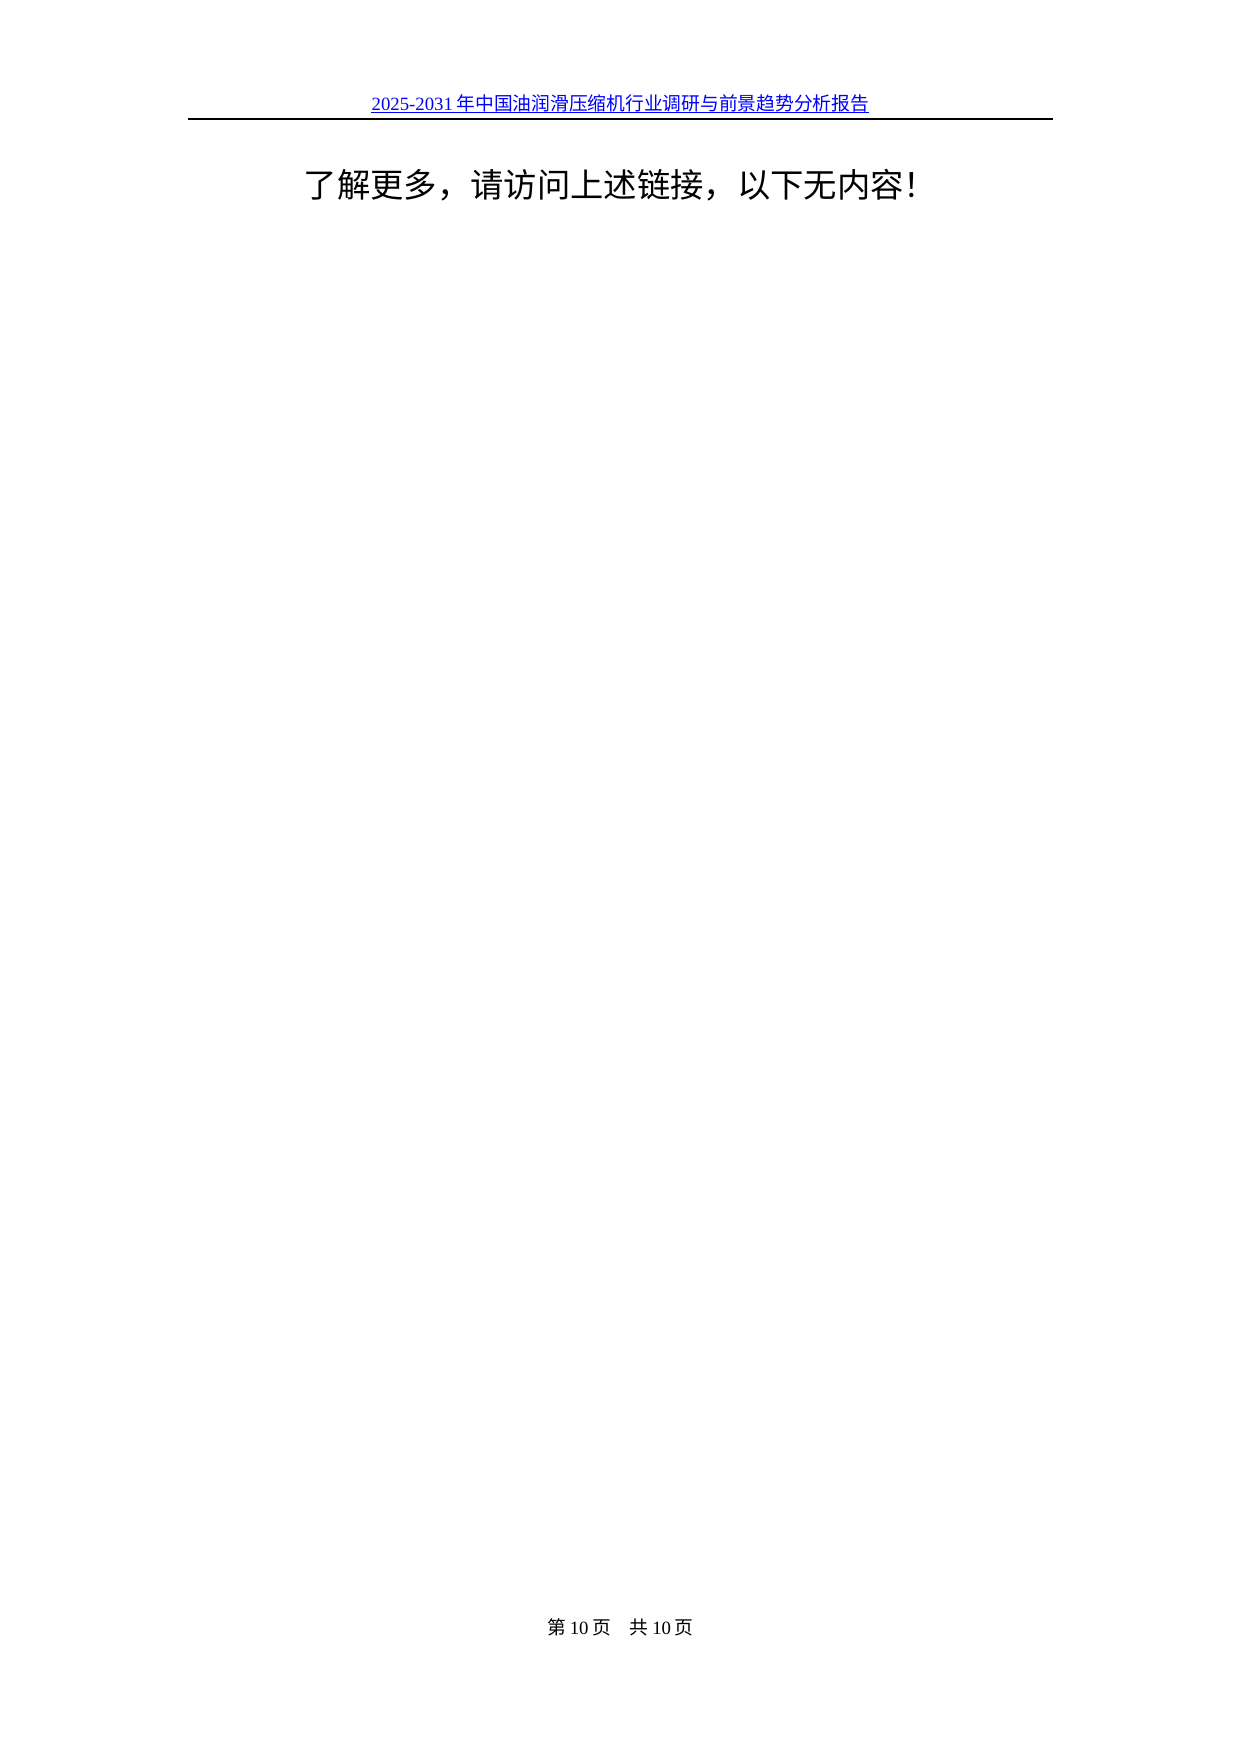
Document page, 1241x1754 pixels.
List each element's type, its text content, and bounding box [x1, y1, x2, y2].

title 了解更多，请访问上述链接，以下无内容！ [187, 150, 1053, 215]
